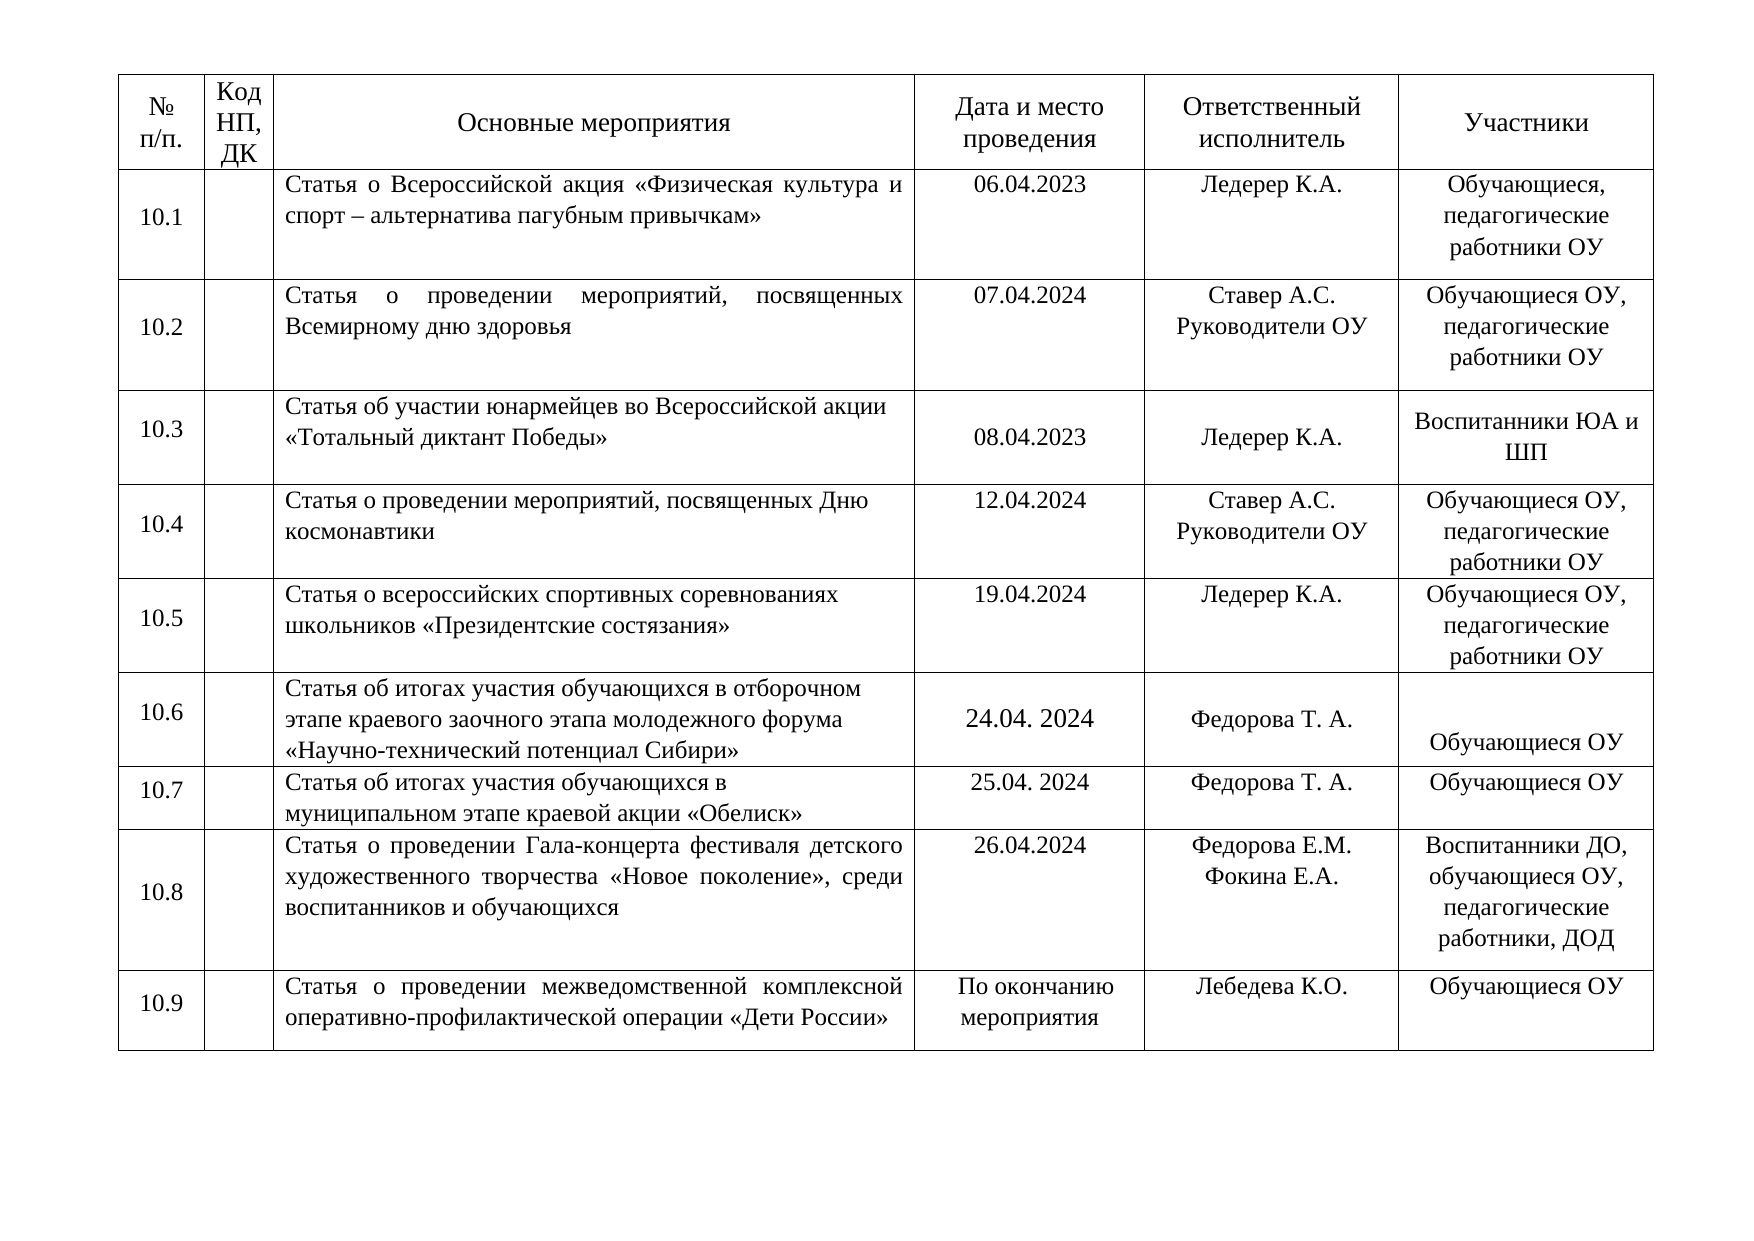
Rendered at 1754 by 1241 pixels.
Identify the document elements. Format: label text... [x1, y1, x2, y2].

table_cell [205, 830, 273, 970]
table_cell [205, 170, 273, 279]
table_header Основные мероприятия [274, 75, 914, 168]
table_cell Воспитанники ДО, обучающиеся ОУ, педагогические работники, ДОД [1399, 830, 1653, 970]
table_cell [205, 485, 273, 578]
table_cell Статья об итогах участия обучающихся в отборочном этапе краевого заочного этапа молодежного форума «Научно-технический потенциал Сибири» [274, 673, 914, 766]
table_cell Статья о всероссийских спортивных соревнованиях школьников «Президентские состязания» [274, 579, 914, 672]
table_cell Статья о проведении Гала-концерта фестиваля детского художественного творчества «Новое поколение», среди воспитанников и обучающихся [274, 830, 914, 970]
table_cell Обучающиеся ОУ, педагогические работники ОУ [1399, 579, 1653, 672]
table_cell 24.04. 2024 [915, 673, 1144, 766]
table_cell [205, 767, 273, 829]
table_cell 26.04.2024 [915, 830, 1144, 970]
table_cell Статья о Всероссийской акция «Физическая культура и спорт – альтернатива пагубным привычкам» [274, 170, 914, 279]
table_header Дата и место проведения [915, 75, 1144, 168]
table_cell [205, 579, 273, 672]
table_cell Статья о проведении межведомственной комплексной оперативно-профилактической операции «Дети России» [274, 971, 914, 1050]
table_cell Обучающиеся ОУ, педагогические работники ОУ [1399, 485, 1653, 578]
table_cell 10.4 [119, 485, 204, 578]
table_cell 10.3 [119, 391, 204, 484]
table_cell Федорова Е.М. Фокина Е.А. [1145, 830, 1398, 970]
table_cell 10.7 [119, 767, 204, 829]
table_cell Ледерер К.А. [1145, 170, 1398, 279]
table_cell Ставер А.С. Руководители ОУ [1145, 280, 1398, 390]
table_cell Воспитанники ЮА и ШП [1399, 391, 1653, 484]
table_cell 08.04.2023 [915, 391, 1144, 484]
table_cell 10.1 [119, 170, 204, 279]
table_cell Федорова Т. А. [1145, 767, 1398, 829]
table_cell Статья об итогах участия обучающихся в муниципальном этапе краевой акции «Обелиск» [274, 767, 914, 829]
table_cell 10.8 [119, 830, 204, 970]
table_cell 19.04.2024 [915, 579, 1144, 672]
table_cell [205, 280, 273, 390]
table_cell Статья о проведении мероприятий, посвященных Дню космонавтики [274, 485, 914, 578]
table_header Код НП, ДК [205, 75, 273, 168]
table_cell Ставер А.С. Руководители ОУ [1145, 485, 1398, 578]
table_cell Статья об участии юнармейцев во Всероссийской акции «Тотальный диктант Победы» [274, 391, 914, 484]
table_header № п/п. [119, 75, 204, 168]
table_cell Ледерер К.А. [1145, 391, 1398, 484]
table_header Участники [1399, 75, 1653, 168]
table_cell 10.6 [119, 673, 204, 766]
table_cell Обучающиеся ОУ [1399, 673, 1653, 766]
table_cell Статья о проведении мероприятий, посвященных Всемирному дню здоровья [274, 280, 914, 390]
table_cell Обучающиеся ОУ [1399, 767, 1653, 829]
table_cell Лебедева К.О. [1145, 971, 1398, 1050]
table_cell 12.04.2024 [915, 485, 1144, 578]
table_cell [205, 971, 273, 1050]
table_cell [205, 673, 273, 766]
table_cell Обучающиеся ОУ [1399, 971, 1653, 1050]
table_cell Обучающиеся ОУ, педагогические работники ОУ [1399, 280, 1653, 390]
table_cell [205, 391, 273, 484]
table_cell Ледерер К.А. [1145, 579, 1398, 672]
table_cell 07.04.2024 [915, 280, 1144, 390]
table_cell 25.04. 2024 [915, 767, 1144, 829]
table_cell 10.9 [119, 971, 204, 1050]
table_cell По окончанию мероприятия [915, 971, 1144, 1050]
table_cell 10.2 [119, 280, 204, 390]
table_cell Федорова Т. А. [1145, 673, 1398, 766]
table_cell 10.5 [119, 579, 204, 672]
table_cell Обучающиеся, педагогические работники ОУ [1399, 170, 1653, 279]
table_cell 06.04.2023 [915, 170, 1144, 279]
table_header Ответственный исполнитель [1145, 75, 1398, 168]
